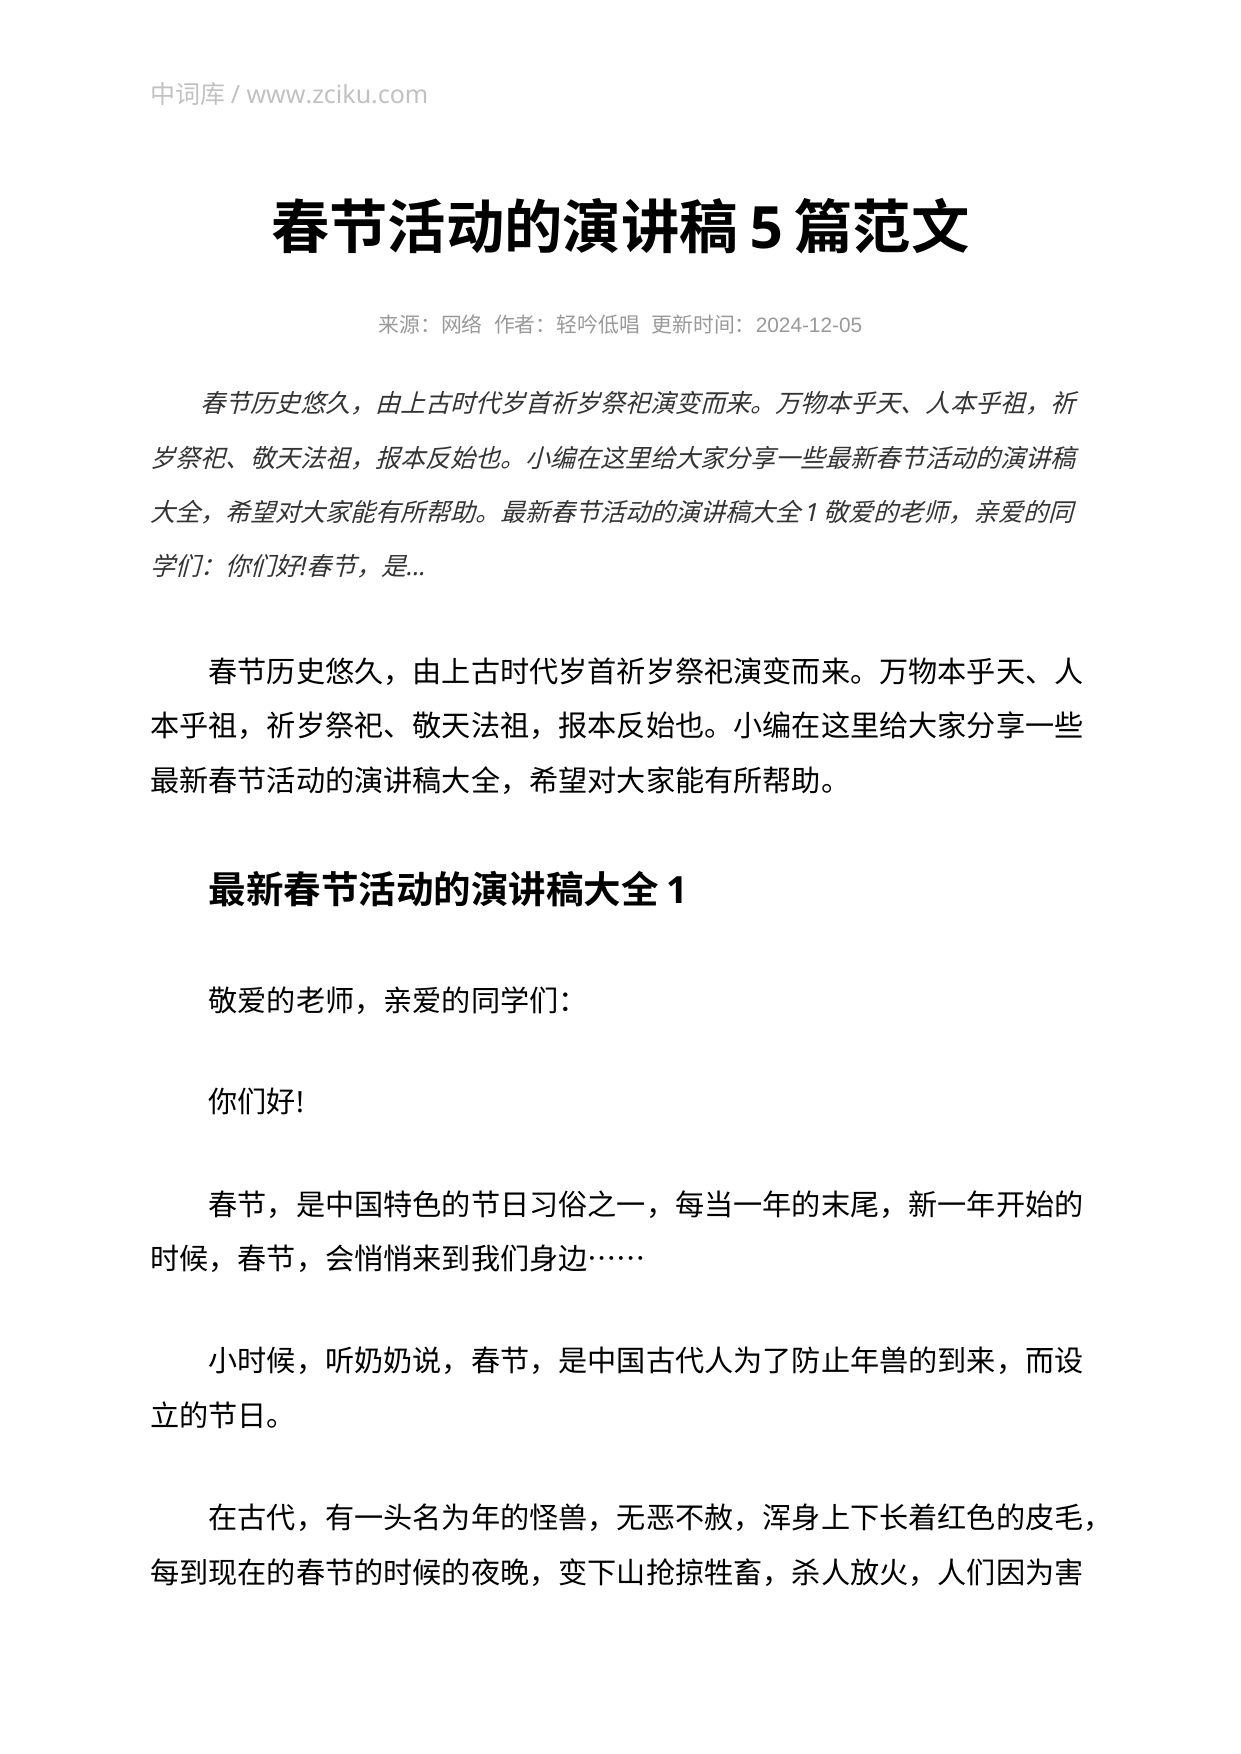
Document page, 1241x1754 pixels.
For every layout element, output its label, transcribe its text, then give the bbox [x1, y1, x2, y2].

text 来源：网络 作者：轻吟低唱 更新时间：2024-12-05 [150, 313, 1090, 337]
text 小时候，听奶奶说，春节，是中国古代人为了防止年兽的到来，而设立的节日。 [150, 1338, 1090, 1435]
subtitle 春节活动的演讲稿5篇范文 [150, 181, 1090, 266]
text 春节，是中国特色的节日习俗之一，每当一年的末尾，新一年开始的时候，春节，会悄悄来到我们身边…… [150, 1181, 1090, 1278]
text 你们好! [150, 1079, 1090, 1121]
text 春节历史悠久，由上古时代岁首祈岁祭祀演变而来。万物本乎天、人本乎祖，祈岁祭祀、敬天法祖，报本反始也。小编在这里给大家分享一些最新春节活动的演讲稿大全，希望对大家能有所帮助。 [150, 648, 1090, 800]
text 敬爱的老师，亲爱的同学们： [150, 977, 1090, 1019]
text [150, 1494, 1090, 1592]
text 春节历史悠久，由上古时代岁首祈岁祭祀演变而来。万物本乎天、人本乎祖，祈岁祭祀、敬天法祖，报本反始也。小编在这里给大家分享一些最新春节活动的演讲稿大全，希望对大家能有所帮助。最新春节活动的演讲稿大全1敬爱的老师，亲爱的同学们：你们好!春节，是... [150, 384, 1090, 583]
text 最新春节活动的演讲稿大全1 [150, 860, 1090, 914]
